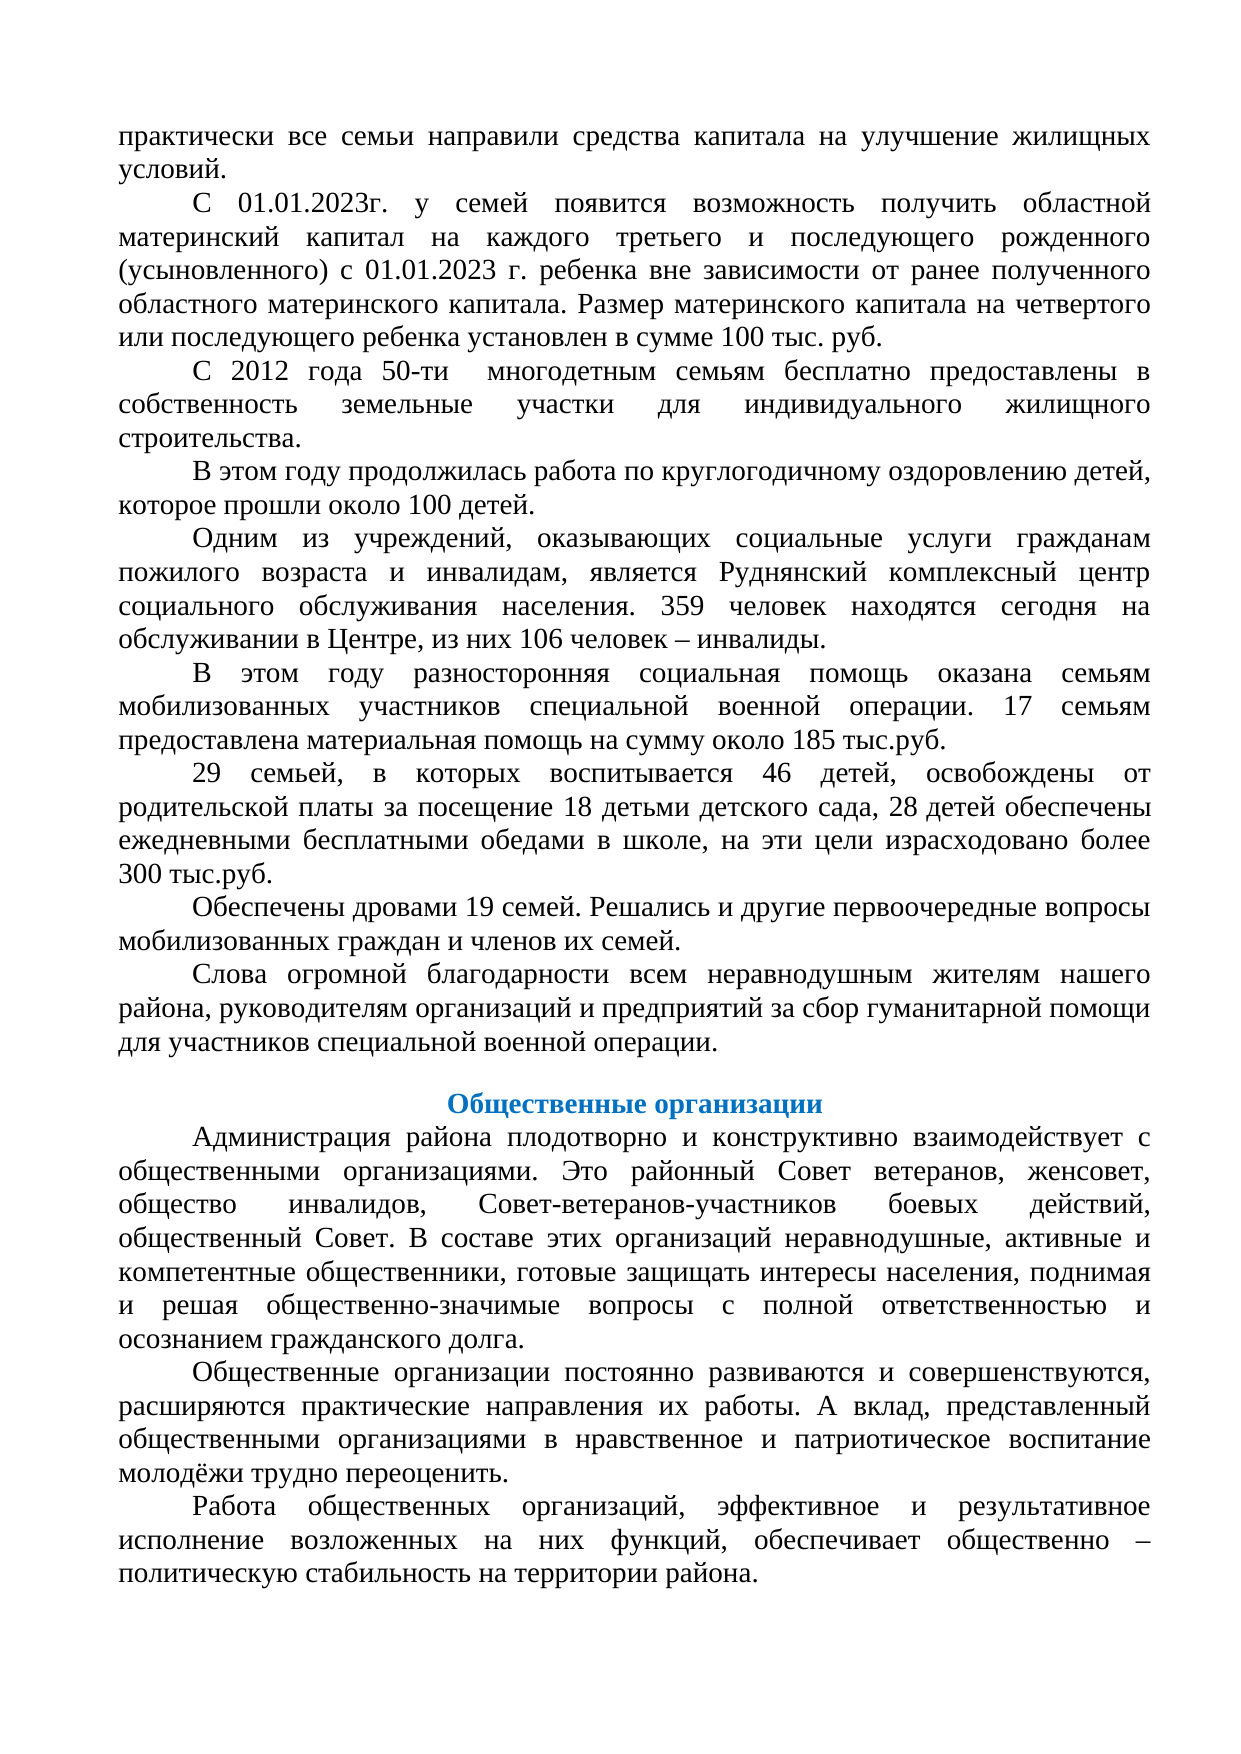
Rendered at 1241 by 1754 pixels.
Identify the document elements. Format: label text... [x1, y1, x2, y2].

text 29 семьей, в которых воспитывается 46 детей, освобождены от родительской платы за посещение 18 детьми детского сада, 28 детей обеспечены ежедневными бесплатными обедами в школе, на эти цели израсходовано более 300 тыс.руб. [118, 755, 1152, 889]
text В этом году разносторонняя социальная помощь оказана семьям мобилизованных участников специальной военной операции. 17 семьям предоставлена материальная помощь на сумму около 185 тыс.руб. [118, 655, 1152, 755]
text Общественные организации постоянно развиваются и совершенствуются, расширяются практические направления их работы. А вклад, представленный общественными организациями в нравственное и патриотическое воспитание молодёжи трудно переоценить. [118, 1354, 1152, 1488]
text Обеспечены дровами 19 семей. Решались и другие первоочередные вопросы мобилизованных граждан и членов их семей. [118, 889, 1152, 957]
text С 2012 года 50-ти многодетным семьям бесплатно предоставлены в собственность земельные участки для индивидуального жилищного строительства. [118, 353, 1152, 453]
text Одним из учреждений, оказывающих социальные услуги гражданам пожилого возраста и инвалидам, является Руднянский комплексный центр социального обслуживания населения. 359 человек находятся сегодня на обслуживании в Центре, из них 106 человек – инвалиды. [118, 521, 1152, 655]
text Работа общественных организаций, эффективное и результативное исполнение возложенных на них функций, обеспечивает общественно – политическую стабильность на территории района. [118, 1488, 1152, 1589]
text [118, 118, 1152, 185]
text В этом году продолжилась работа по круглогодичному оздоровлению детей, которое прошли около 100 детей. [118, 453, 1152, 521]
text С 01.01.2023г. у семей появится возможность получить областной материнский капитал на каждого третьего и последующего рожденного (усыновленного) с 01.01.2023 г. ребенка вне зависимости от ранее полученного областного материнского капитала. Размер материнского капитала на четвертого или последующего ребенка установлен в сумме 100 тыс. руб. [118, 185, 1152, 353]
text Администрация района плодотворно и конструктивно взаимодействует с общественными организациями. Это районный Совет ветеранов, женсовет, общество инвалидов, Совет-ветеранов-участников боевых действий, общественный Совет. В составе этих организаций неравнодушные, активные и компетентные общественники, готовые защищать интересы населения, поднимая и решая общественно-значимые вопросы с полной ответственностью и осознанием гражданского долга. [118, 1119, 1152, 1354]
text Слова огромной благодарности всем неравнодушным жителям нашего района, руководителям организаций и предприятий за сбор гуманитарной помощи для участников специальной военной операции. [118, 957, 1152, 1057]
text Общественные организации [118, 1086, 1152, 1119]
